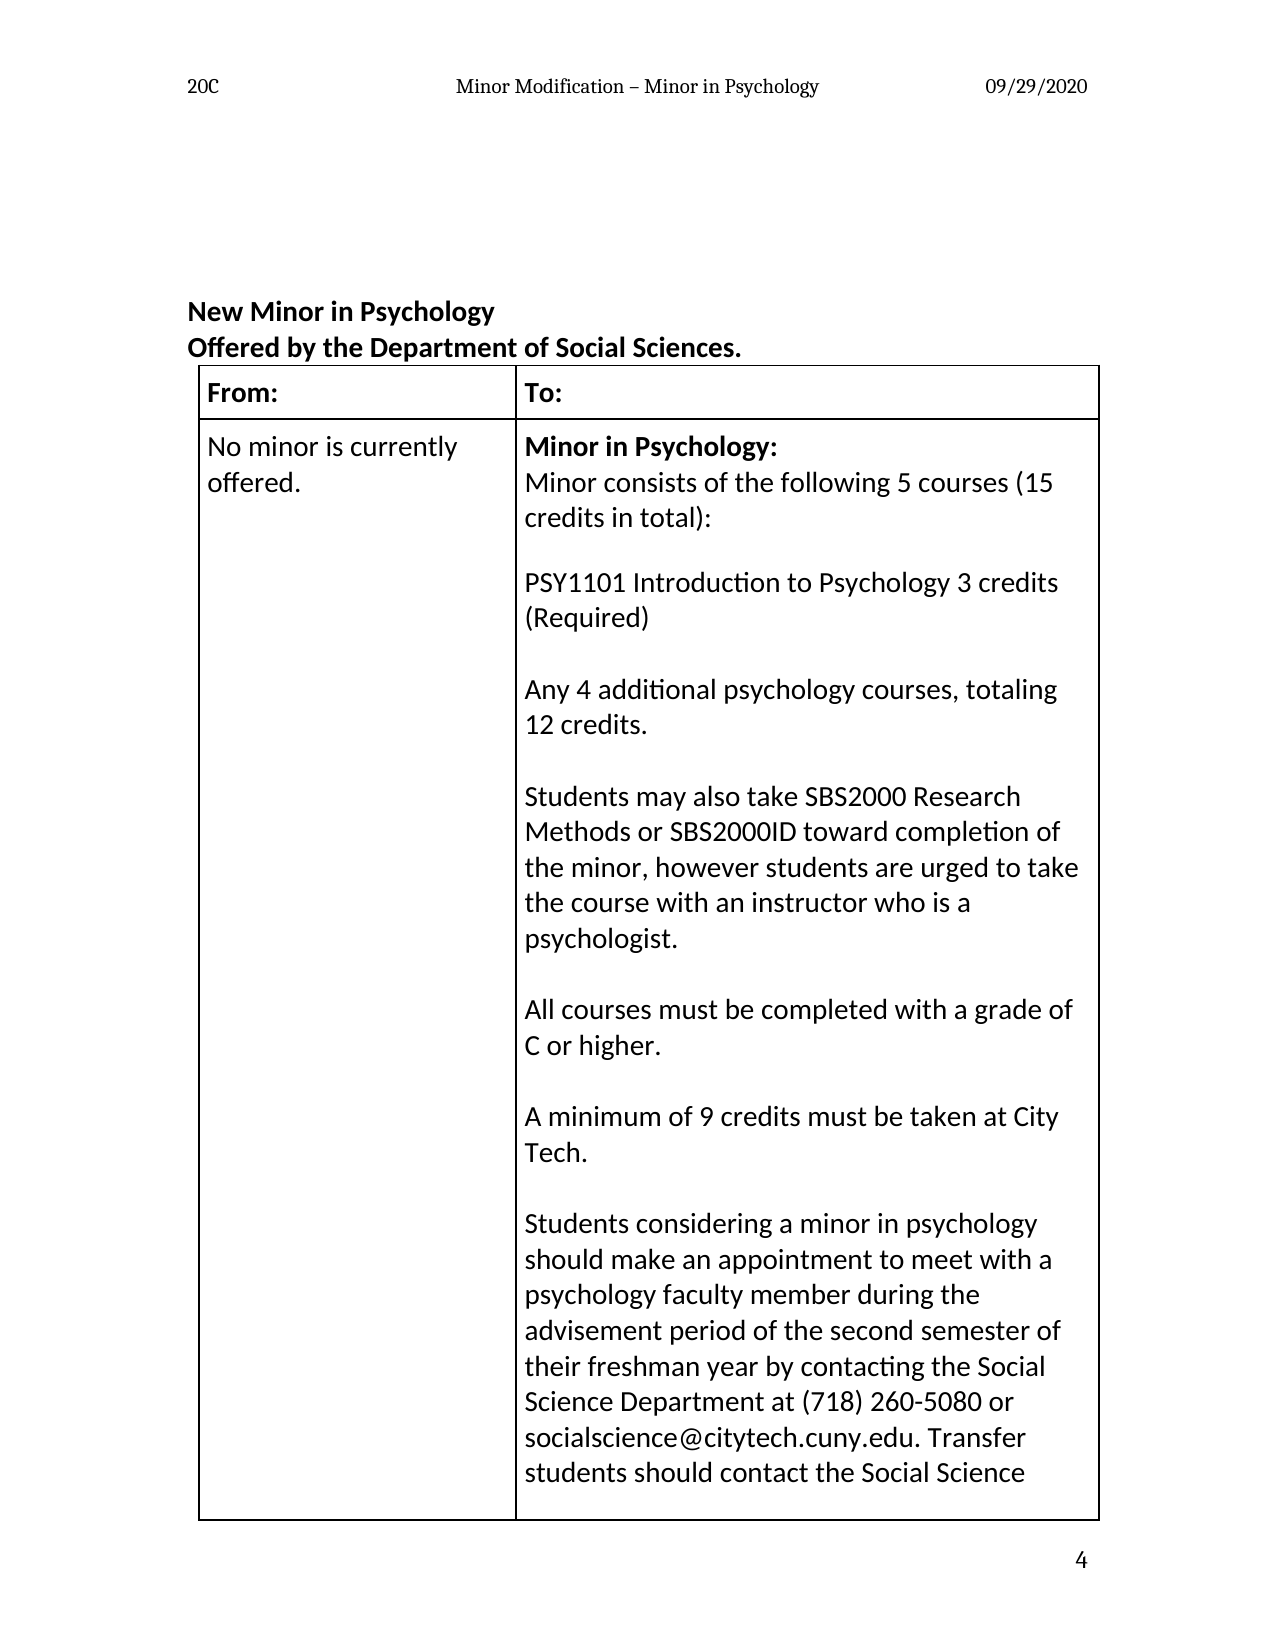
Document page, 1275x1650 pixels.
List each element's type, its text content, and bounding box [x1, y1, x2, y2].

table_header From: [200, 366, 515, 418]
text Offered by the Department of Social Sciences. [187, 329, 1087, 364]
table_header To: [517, 366, 1098, 418]
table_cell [517, 420, 1098, 1519]
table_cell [200, 420, 515, 1519]
text New Minor in Psychology [187, 293, 1087, 329]
